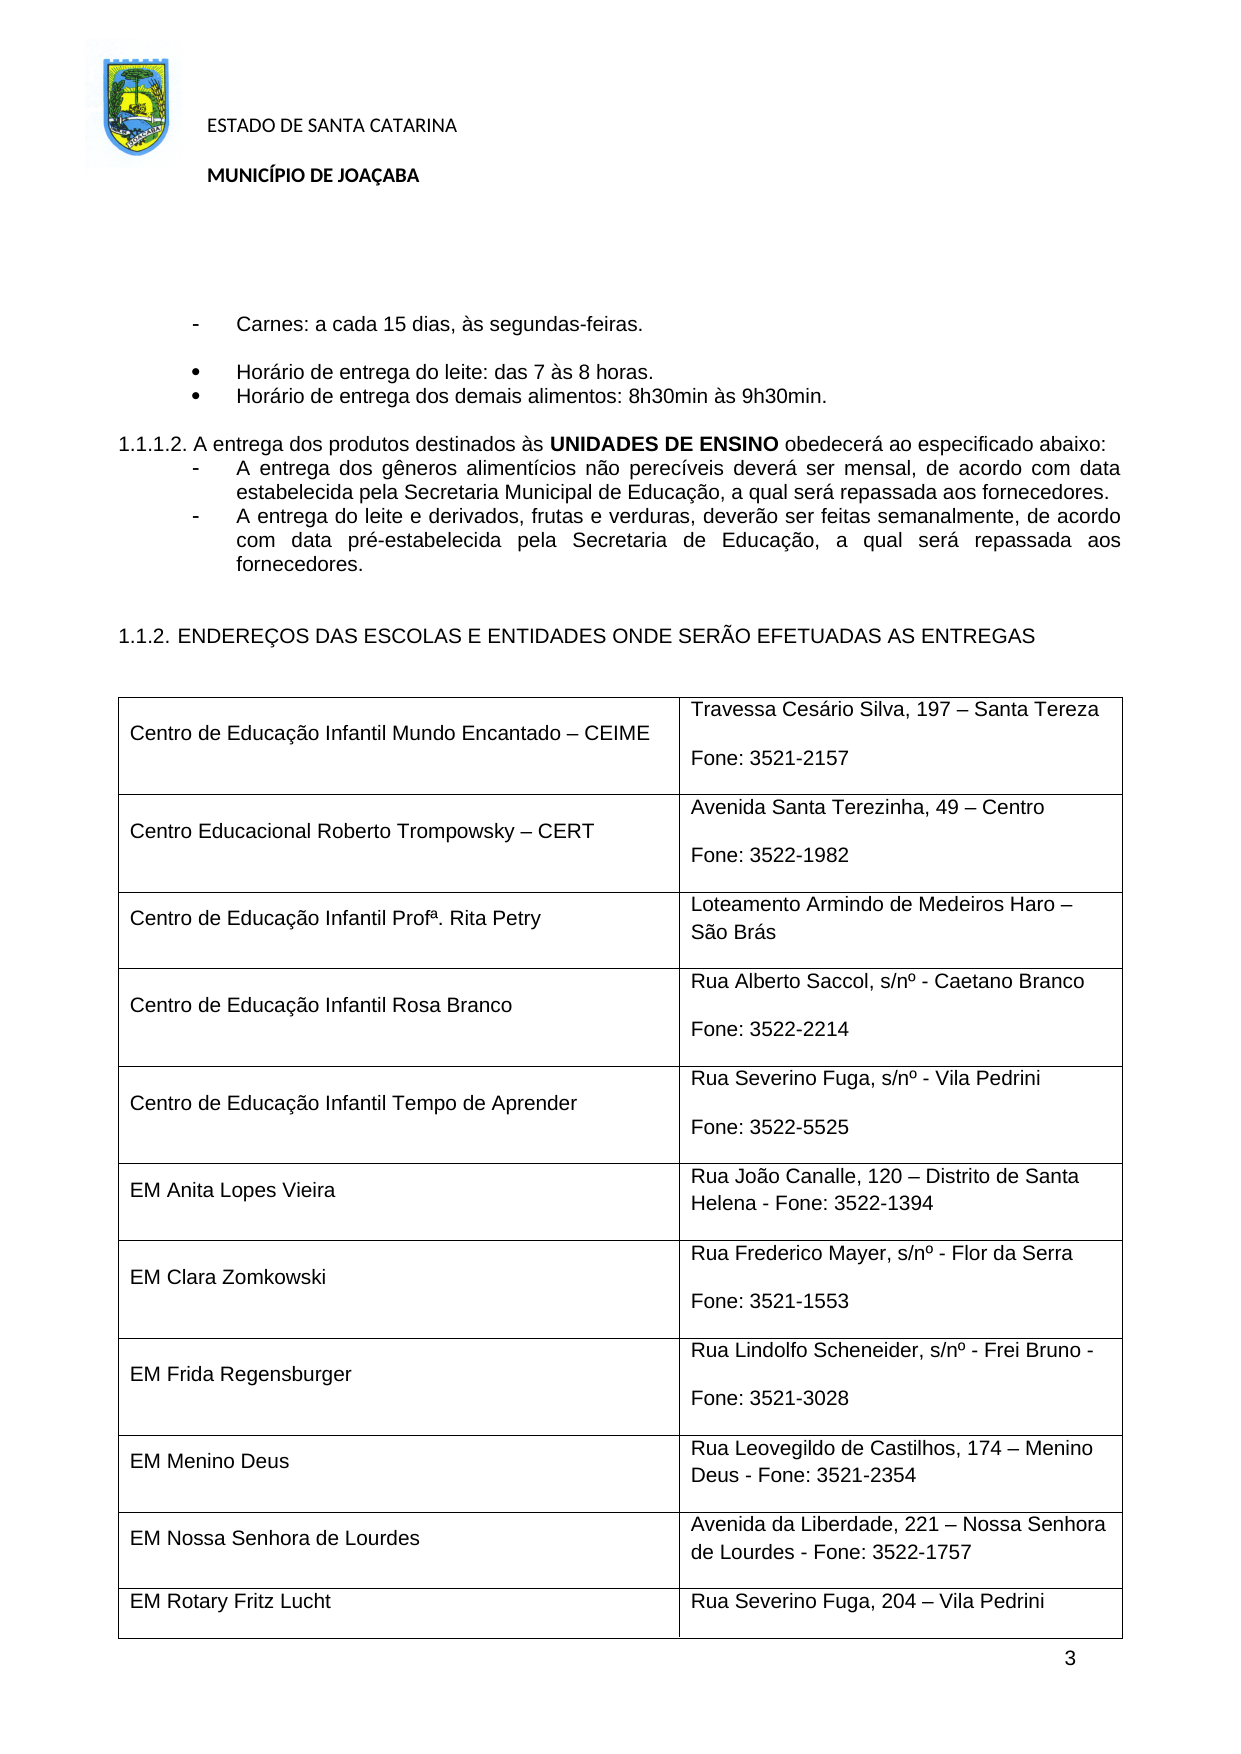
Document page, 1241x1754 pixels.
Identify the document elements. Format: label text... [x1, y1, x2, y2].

table_cell Loteamento Armindo de Medeiros Haro – São Brás [680, 893, 1122, 968]
table_cell Centro Educacional Roberto Trompowsky – CERT [119, 795, 679, 892]
table_cell EM Nossa Senhora de Lourdes [119, 1513, 679, 1588]
table_cell Centro de Educação Infantil Rosa Branco [119, 969, 679, 1066]
picture [85, 39, 190, 175]
table_cell Avenida da Liberdade, 221 – Nossa Senhora de Lourdes - Fone: 3522-1757 [680, 1513, 1122, 1588]
table_cell EM Clara Zomkowski [119, 1241, 679, 1337]
list Horário de entrega dos demais alimentos: 8h30min às 9h30min. [192, 384, 1122, 408]
table_cell Rua Severino Fuga, s/nº - Vila Pedrini Fone: 3522-5525 [680, 1067, 1122, 1163]
table_cell Rua Alberto Saccol, s/nº - Caetano Branco Fone: 3522-2214 [680, 969, 1122, 1066]
table_cell Rua Leovegildo de Castilhos, 174 – Menino Deus - Fone: 3521-2354 [680, 1436, 1122, 1512]
list Horário de entrega do leite: das 7 às 8 horas. [192, 360, 1122, 384]
table_cell Centro de Educação Infantil Profª. Rita Petry [119, 893, 679, 968]
table_cell Avenida Santa Terezinha, 49 – Centro Fone: 3522-1982 [680, 795, 1122, 892]
table_cell Centro de Educação Infantil Tempo de Aprender [119, 1067, 679, 1163]
list Carnes: a cada 15 dias, às segundas-feiras. [192, 312, 1122, 336]
list ENDEREÇOS DAS ESCOLAS E ENTIDADES ONDE SERÃO EFETUADAS AS ENTREGAS [118, 624, 1122, 648]
table_cell EM Anita Lopes Vieira [119, 1164, 679, 1240]
list A entrega dos gêneros alimentícios não perecíveis deverá ser mensal, de acordo com data estabelecida pela Secretaria Municipal de Educação, a qual será repassada aos fornecedores. [192, 456, 1122, 504]
table_cell EM Menino Deus [119, 1436, 679, 1512]
table_cell EM Frida Regensburger [119, 1339, 679, 1435]
table_cell EM Rotary Fritz Lucht [119, 1589, 679, 1637]
list A entrega do leite e derivados, frutas e verduras, deverão ser feitas semanalmente, de acordo com data pré-estabelecida pela Secretaria de Educação, a qual será repassada aos fornecedores. [192, 504, 1122, 576]
table_cell Rua Frederico Mayer, s/nº - Flor da Serra Fone: 3521-1553 [680, 1241, 1122, 1337]
table_header Centro de Educação Infantil Mundo Encantado – CEIME [119, 698, 679, 794]
table_header Travessa Cesário Silva, 197 – Santa Tereza Fone: 3521-2157 [680, 698, 1122, 794]
table_cell Rua Severino Fuga, 204 – Vila Pedrini Fone: 3521-3356 [680, 1589, 1122, 1637]
list A entrega dos produtos destinados às UNIDADES DE ENSINO obedecerá ao especificado abaixo: [118, 432, 1122, 456]
table_cell Rua Lindolfo Scheneider, s/nº - Frei Bruno - Fone: 3521-3028 [680, 1339, 1122, 1435]
table_cell Rua João Canalle, 120 – Distrito de Santa Helena - Fone: 3522-1394 [680, 1164, 1122, 1240]
